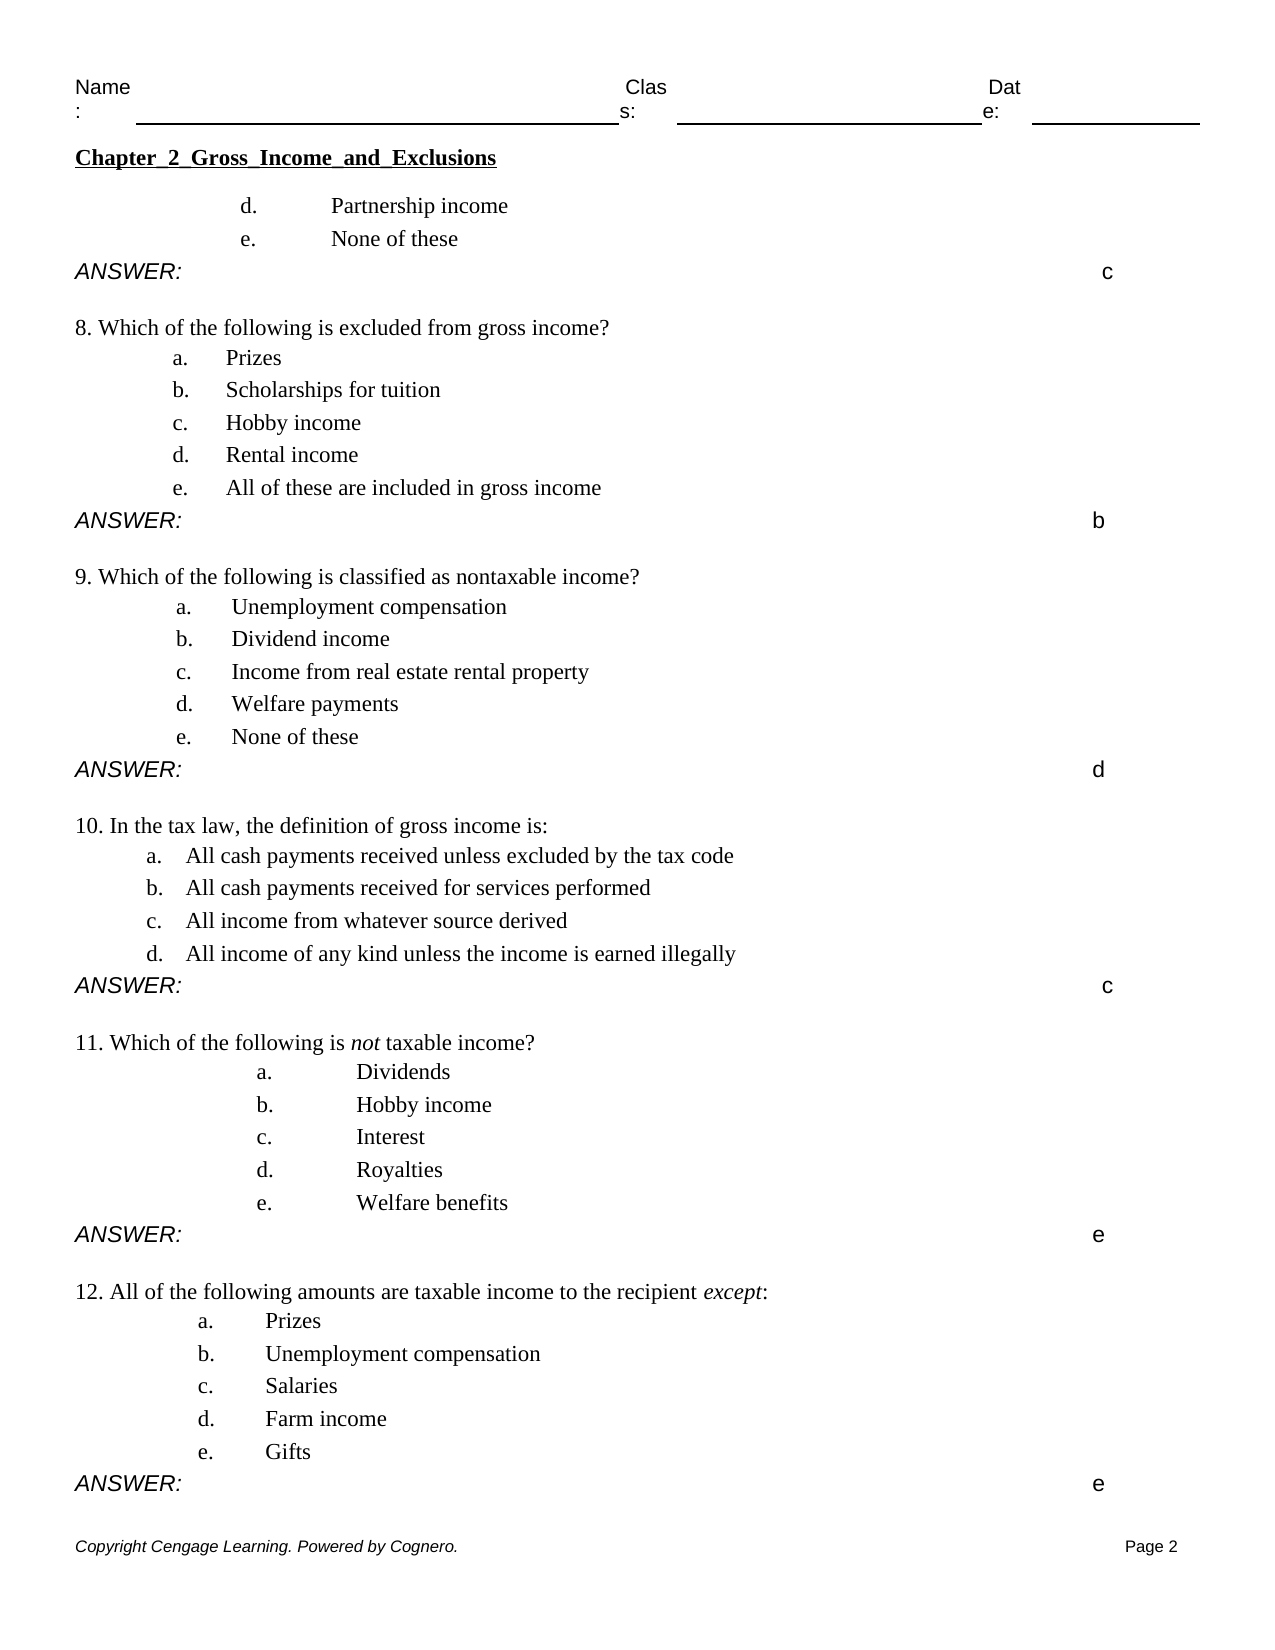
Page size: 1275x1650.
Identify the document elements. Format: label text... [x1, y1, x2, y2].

table_header 8. Which of the following is excluded from gross income? [75, 314, 1200, 536]
table_header 12. All of the following amounts are taxable income to the recipient except: [75, 1278, 1200, 1500]
table_header 10. In the tax law, the definition of gross income is: [75, 812, 1200, 1002]
table_header 9. Which of the following is classified as nontaxable income? [75, 563, 1200, 785]
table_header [75, 189, 1200, 287]
table_header 11. Which of the following is not taxable income? [75, 1029, 1200, 1251]
